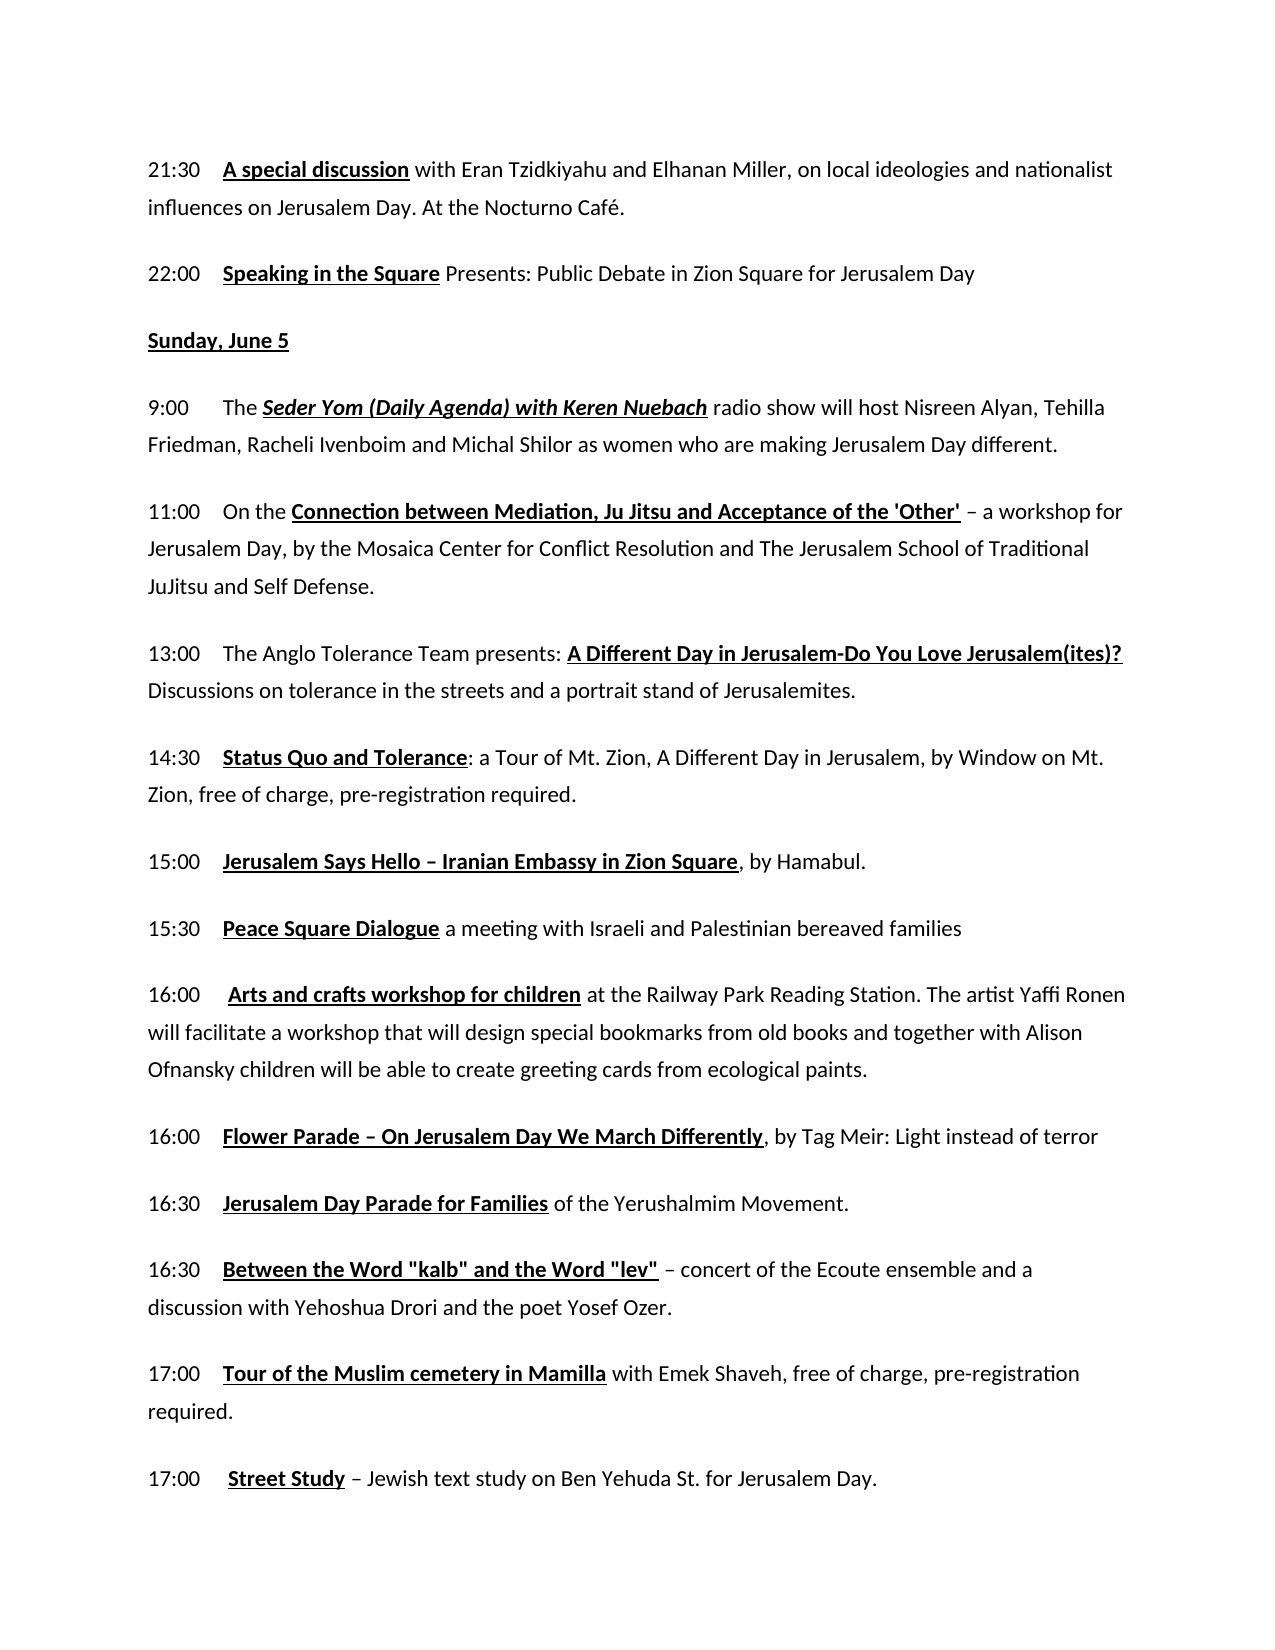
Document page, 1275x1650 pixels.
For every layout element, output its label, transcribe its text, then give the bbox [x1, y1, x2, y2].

text 21:30 A special discussion with Eran Tzidkiyahu and Elhanan Miller, on local ideologies and nationalist influences on Jerusalem Day. At the Nocturno Café. [148, 148, 1127, 223]
text 13:00 The Anglo Tolerance Team presents: A Different Day in Jerusalem-Do You Love Jerusalem(ites)? Discussions on tolerance in the streets and a portrait stand of Jerusalemites. [148, 631, 1127, 706]
text 17:00 Tour of the Muslim cemetery in Mamilla with Emek Shaveh, free of charge, pre-registration required. [148, 1352, 1127, 1427]
text 15:00 Jerusalem Says Hello – Iranian Embassy in Zion Square, by Hamabul. [148, 839, 1127, 877]
text 17:00 Street Study – Jewish text study on Ben Yehuda St. for Jerusalem Day. [148, 1456, 1127, 1493]
text 9:00 The Seder Yom (Daily Agenda) with Keren Nuebach radio show will host Nisreen Alyan, Tehilla Friedman, Racheli Ivenboim and Michal Shilor as women who are making Jerusalem Day different. [148, 385, 1127, 460]
text 14:30 Status Quo and Tolerance: a Tour of Mt. Zion, A Different Day in Jerusalem, by Window on Mt. Zion, free of charge, pre-registration required. [148, 735, 1127, 810]
text 16:00 Flower Parade – On Jerusalem Day We March Differently, by Tag Meir: Light instead of terror [148, 1114, 1127, 1152]
text Sunday, June 5 [148, 318, 1127, 356]
text 11:00 On the Connection between Mediation, Ju Jitsu and Acceptance of the 'Other' – a workshop for Jerusalem Day, by the Mosaica Center for Conflict Resolution and The Jerusalem School of Traditional JuJitsu and Self Defense. [148, 489, 1127, 602]
text 16:30 Jerusalem Day Parade for Families of the Yerushalmim Movement. [148, 1181, 1127, 1218]
text 16:00 Arts and crafts workshop for children at the Railway Park Reading Station. The artist Yaffi Ronen will facilitate a workshop that will design special bookmarks from old books and together with Alison Ofnansky children will be able to create greeting cards from ecological paints. [148, 973, 1127, 1085]
text 16:30 Between the Word "kalb" and the Word "lev" – concert of the Ecoute ensemble and a discussion with Yehoshua Drori and the poet Yosef Ozer. [148, 1248, 1127, 1323]
text 22:00 Speaking in the Square Presents: Public Debate in Zion Square for Jerusalem Day [148, 252, 1127, 289]
text 15:30 Peace Square Dialogue a meeting with Israeli and Palestinian bereaved families [148, 906, 1127, 943]
